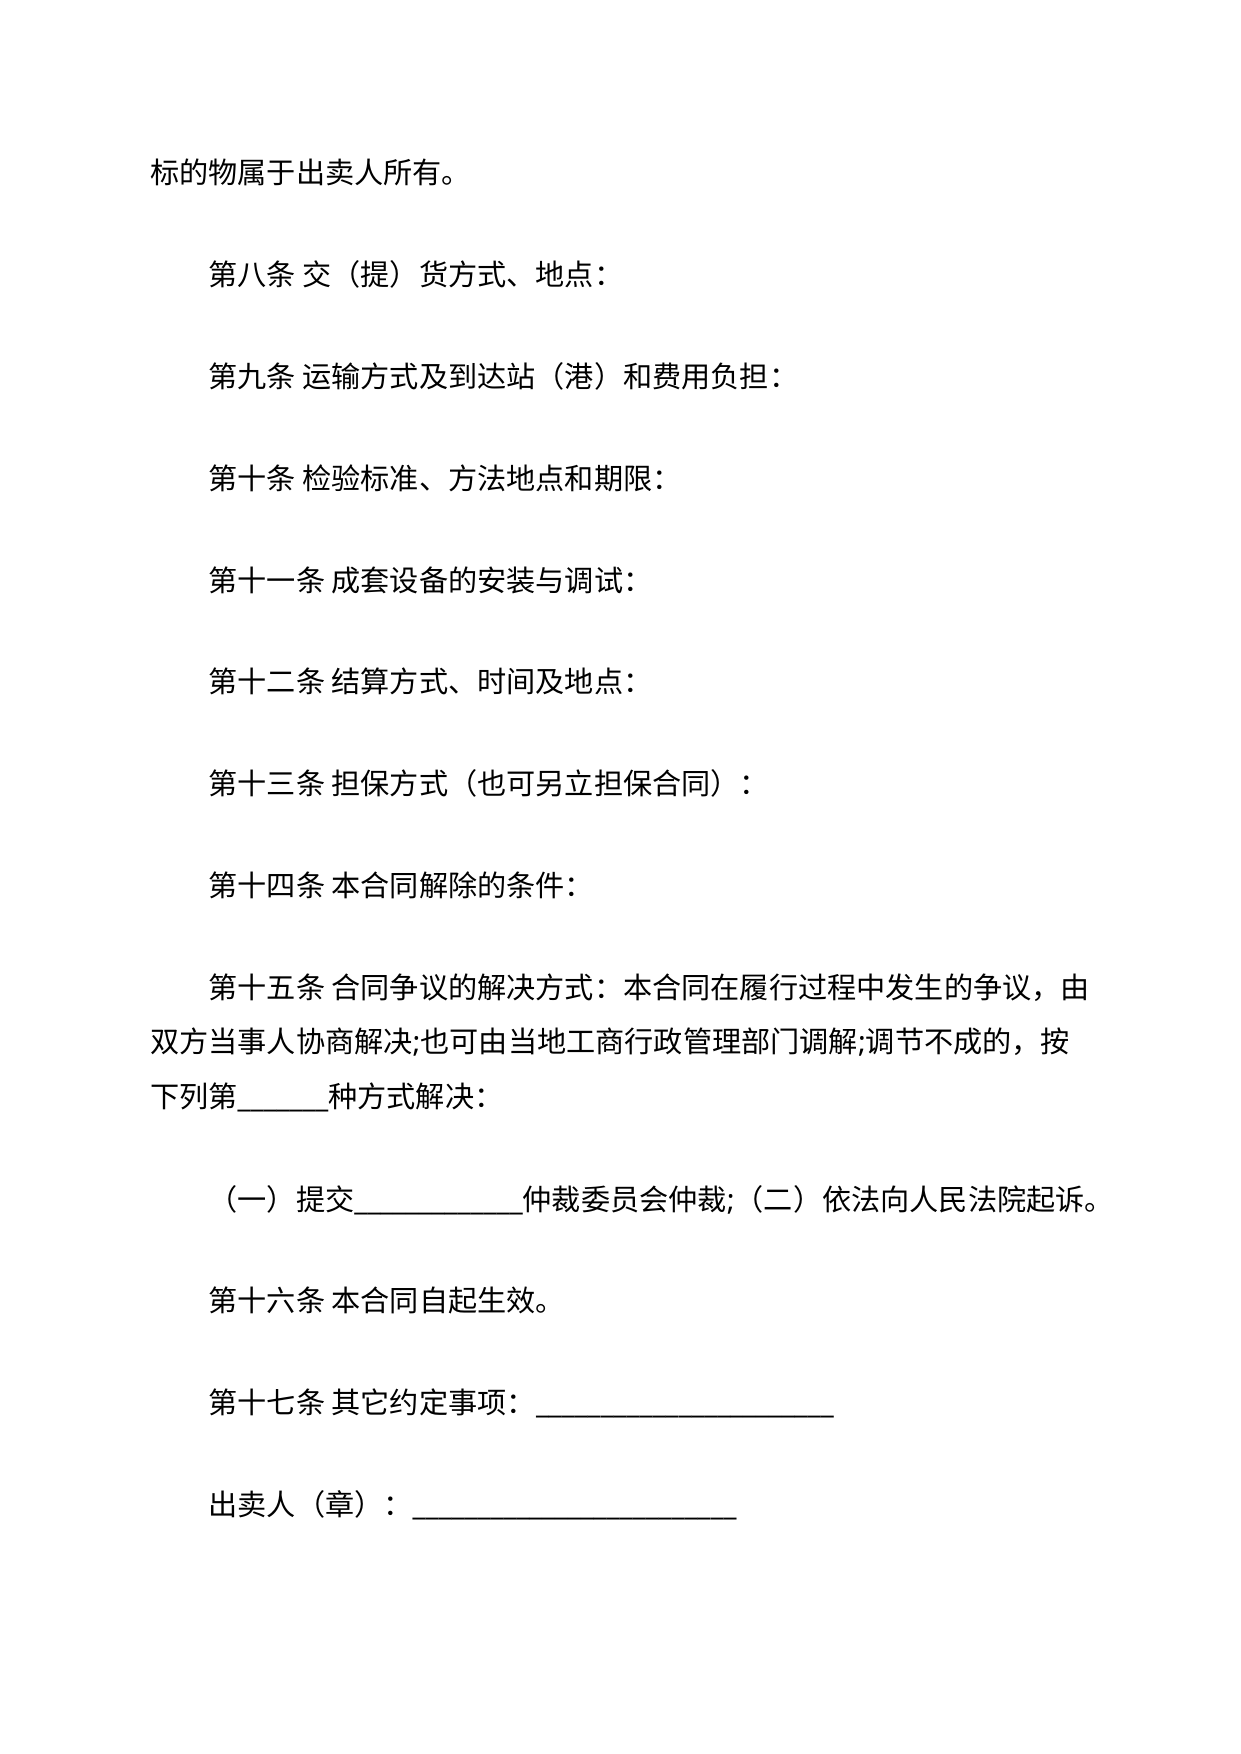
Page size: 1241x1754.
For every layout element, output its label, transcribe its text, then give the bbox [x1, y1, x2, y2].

text 第十五条 合同争议的解决方式：本合同在履行过程中发生的争议，由双方当事人协商解决;也可由当地工商行政管理部门调解;调节不成的，按下列第_______种方式解决： [150, 964, 1090, 1116]
text 第九条 运输方式及到达站（港）和费用负担： [150, 353, 1090, 396]
text 第十六条 本合同自起生效。 [150, 1278, 1090, 1320]
text 第八条 交（提）货方式、地点： [150, 252, 1090, 294]
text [150, 150, 1090, 192]
text 第十二条 结算方式、时间及地点： [150, 659, 1090, 701]
text 第十四条 本合同解除的条件： [150, 862, 1090, 905]
text 出卖人（章）：_________________________ [150, 1482, 1090, 1524]
text 第十三条 担保方式（也可另立担保合同）： [150, 761, 1090, 803]
text 第十一条 成套设备的安装与调试： [150, 557, 1090, 599]
text 第十条 检验标准、方法地点和期限： [150, 455, 1090, 498]
text （一）提交_____________仲裁委员会仲裁;（二）依法向人民法院起诉。 [150, 1176, 1090, 1218]
text 第十七条 其它约定事项：_______________________ [150, 1380, 1090, 1422]
